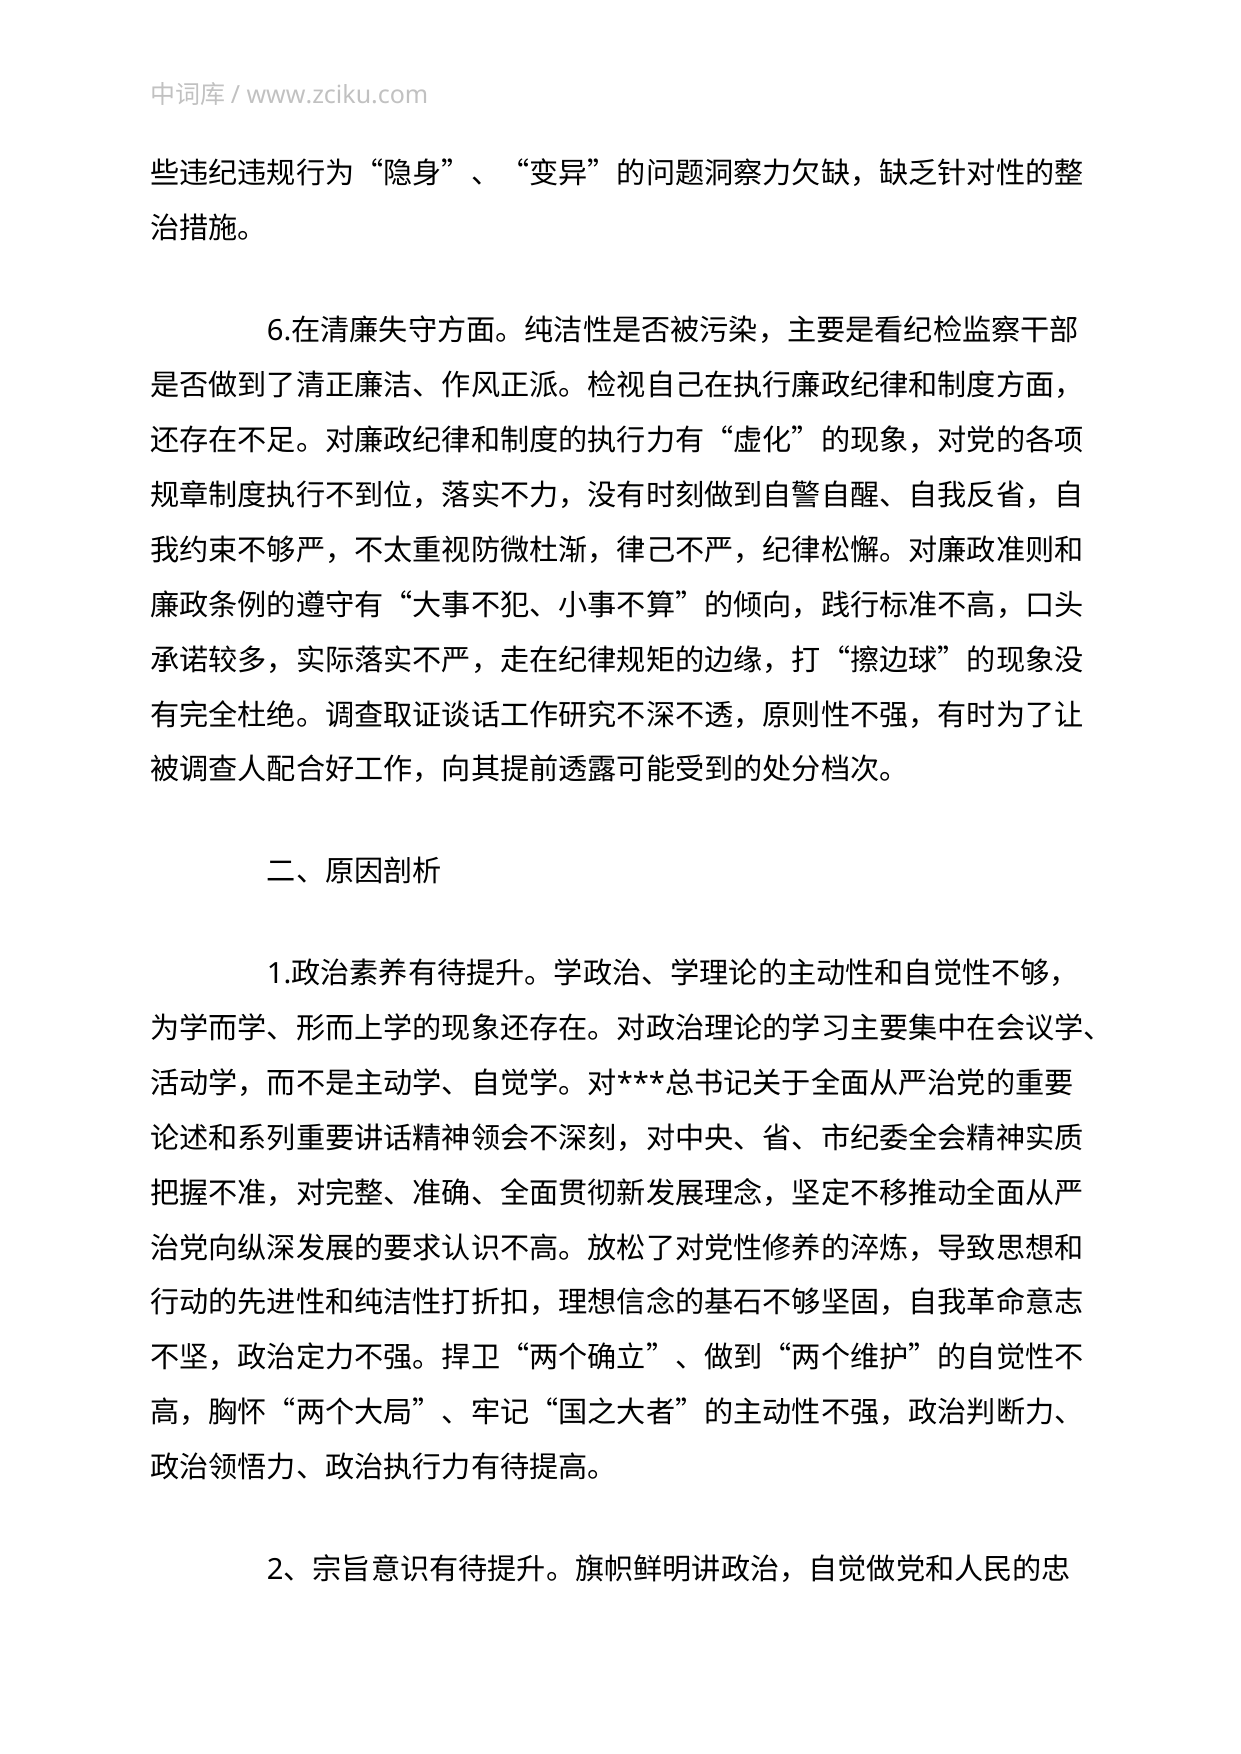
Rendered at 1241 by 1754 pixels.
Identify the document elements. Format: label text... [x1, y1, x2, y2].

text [150, 1546, 1090, 1588]
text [150, 150, 1090, 247]
text 1.政治素养有待提升。学政治、学理论的主动性和自觉性不够，为学而学、形而上学的现象还存在。对政治理论的学习主要集中在会议学、活动学，而不是主动学、自觉学。对***总书记关于全面从严治党的重要论述和系列重要讲话精神领会不深刻，对中央、省、市纪委全会精神实质把握不准，对完整、准确、全面贯彻新发展理念，坚定不移推动全面从严治党向纵深发展的要求认识不高。放松了对党性修养的淬炼，导致思想和行动的先进性和纯洁性打折扣，理想信念的基石不够坚固，自我革命意志不坚，政治定力不强。捍卫“两个确立”、做到“两个维护”的自觉性不高，胸怀“两个大局”、牢记“国之大者”的主动性不强，政治判断力、政治领悟力、政治执行力有待提高。 [150, 949, 1090, 1486]
text 6.在清廉失守方面。纯洁性是否被污染，主要是看纪检监察干部是否做到了清正廉洁、作风正派。检视自己在执行廉政纪律和制度方面，还存在不足。对廉政纪律和制度的执行力有“虚化”的现象，对党的各项规章制度执行不到位，落实不力，没有时刻做到自警自醒、自我反省，自我约束不够严，不太重视防微杜渐，律己不严，纪律松懈。对廉政准则和廉政条例的遵守有“大事不犯、小事不算”的倾向，践行标准不高，口头承诺较多，实际落实不严，走在纪律规矩的边缘，打“擦边球”的现象没有完全杜绝。调查取证谈话工作研究不深不透，原则性不强，有时为了让被调查人配合好工作，向其提前透露可能受到的处分档次。 [150, 307, 1090, 788]
text 二、原因剖析 [150, 848, 1090, 890]
